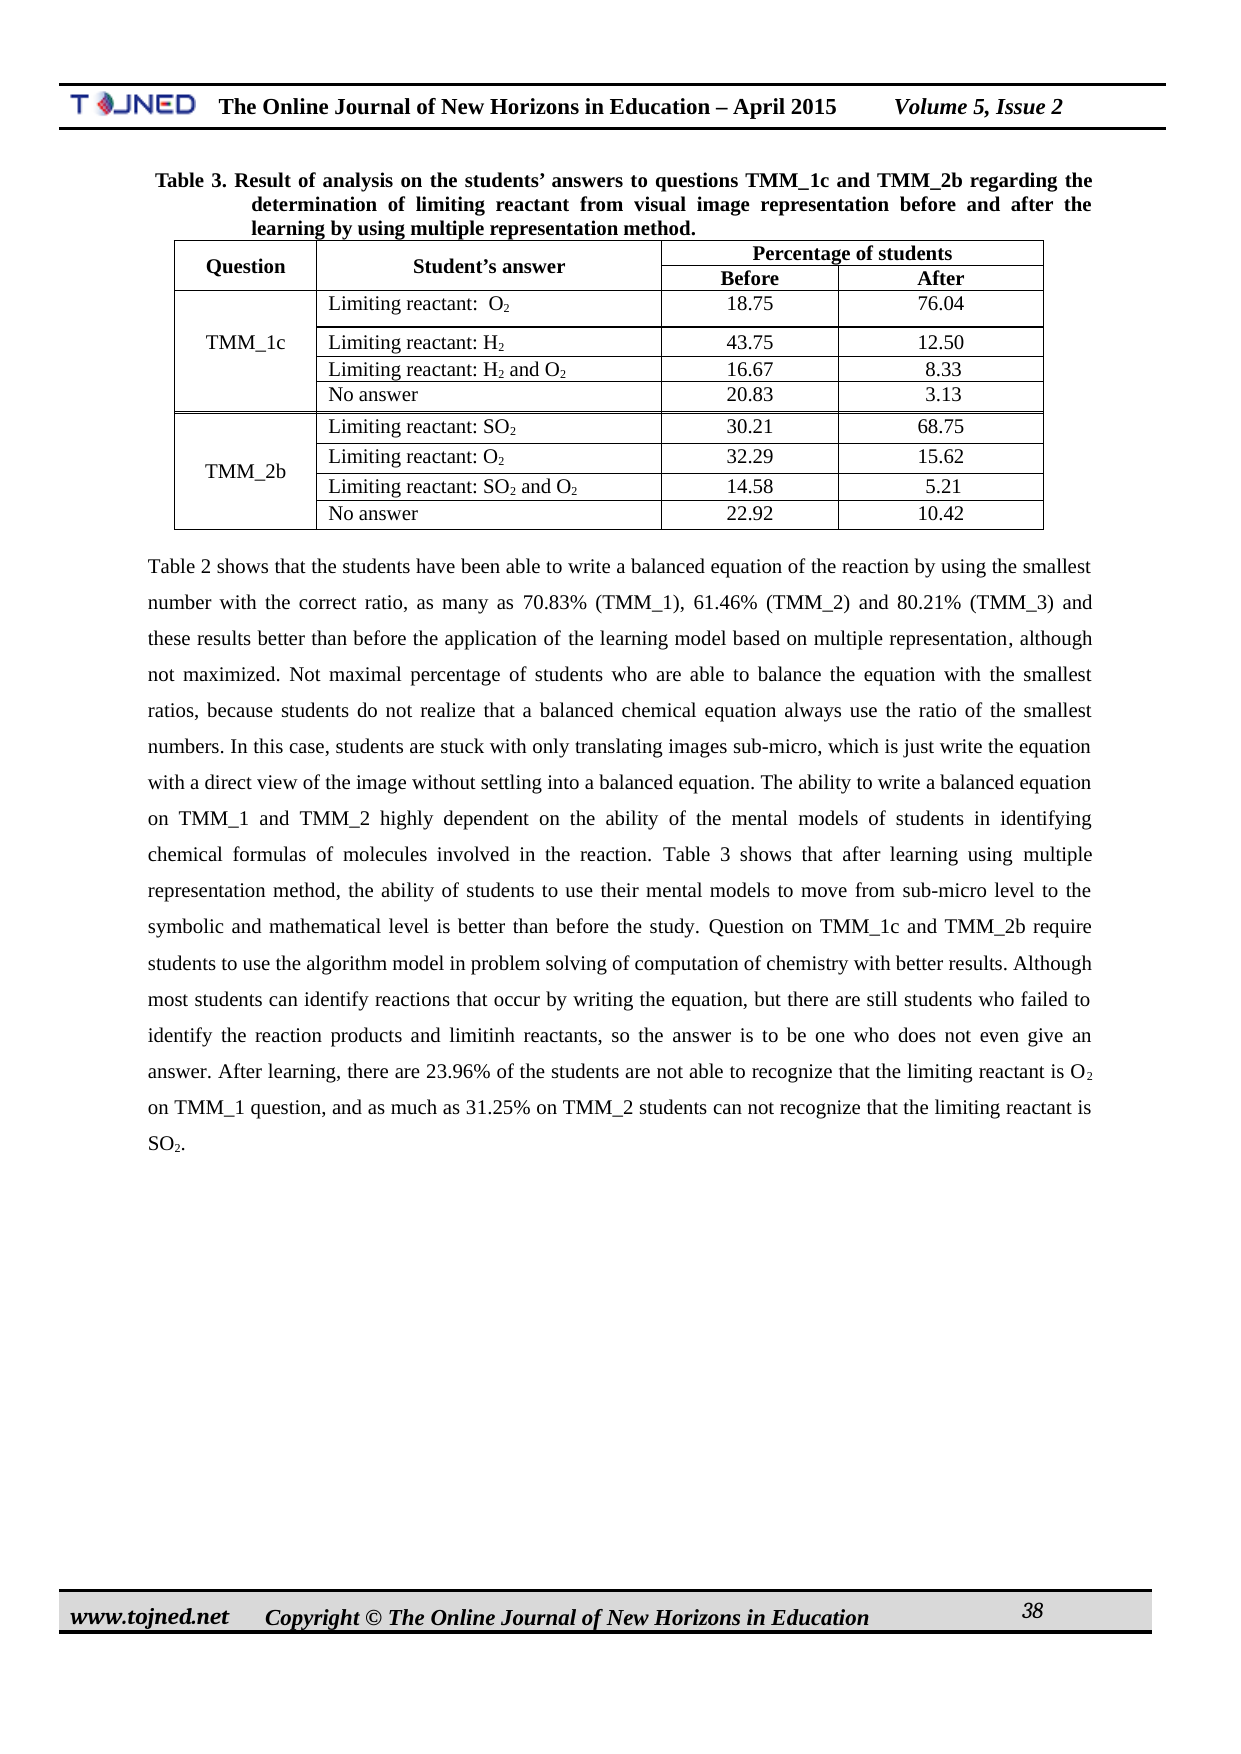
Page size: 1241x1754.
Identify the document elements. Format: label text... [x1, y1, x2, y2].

table_cell 12.50 [839, 328, 1043, 356]
table_cell 76.04 [839, 291, 1043, 326]
table_cell 30.21 [662, 414, 838, 443]
table_cell 15.62 [839, 444, 1043, 473]
table_cell No answer [317, 382, 661, 411]
table_cell Before [662, 266, 838, 290]
table_header Student’s answer [317, 241, 661, 290]
table_cell 14.58 [662, 474, 838, 500]
table_cell Limiting reactant: O2 [317, 444, 661, 473]
table_cell 22.92 [662, 501, 838, 529]
table_cell 43.75 [662, 328, 838, 356]
table_cell 16.67 [662, 357, 838, 381]
table_cell 32.29 [662, 444, 838, 473]
table_cell 68.75 [839, 414, 1043, 443]
table_header Question [175, 241, 316, 290]
table_cell Limiting reactant: SO2 [317, 414, 661, 443]
table_cell 20.83 [662, 382, 838, 411]
table_cell Limiting reactant: O2 [317, 291, 661, 326]
table_header Percentage of students [662, 241, 1043, 265]
text Table 2 shows that the students have been able to write a balanced equation of the reaction by using the smallest number with the correct ratio, as many as 70.83% (TMM_1), 61.46% (TMM_2) and 80.21% (TMM_3) and these results better than before the application of the learning model based on multiple representation, although not maximized. Not maximal percentage of students who are able to balance the equation with the smallest ratios, because students do not realize that a balanced chemical equation always use the ratio of the smallest numbers. In this case, students are stuck with only translating images sub-micro, which is just write the equation with a direct view of the image without settling into a balanced equation. The ability to write a balanced equation on TMM_1 and TMM_2 highly dependent on the ability of the mental models of students in identifying chemical formulas of molecules involved in the reaction. Table 3 shows that after learning using multiple representation method, the ability of students to use their mental models to move from sub-micro level to the symbolic and mathematical level is better than before the study. Question on TMM_1c and TMM_2b require students to use the algorithm model in problem solving of computation of chemistry with better results. Although most students can identify reactions that occur by writing the equation, but there are still students who failed to identify the reaction products and limitinh reactants, so the answer is to be one who does not even give an answer. After learning, there are 23.96% of the students are not able to recognize that the limiting reactant is O2 on TMM_1 question, and as much as 31.25% on TMM_2 students can not recognize that the limiting reactant is SO2. [148, 554, 1093, 1155]
table_cell Limiting reactant: H2 [317, 328, 661, 356]
table_cell TMM_2b [175, 414, 316, 529]
table_cell 18.75 [662, 291, 838, 326]
text Table 3. Result of analysis on the students’ answers to questions TMM_1c and TMM_2b regarding the determination of limiting reactant from visual image representation before and after the learning by using multiple representation method. [148, 168, 1093, 240]
table_cell 5.21 [839, 474, 1043, 500]
table_cell Limiting reactant: SO2 and O2 [317, 474, 661, 500]
table_cell After [839, 266, 1043, 290]
table_cell Limiting reactant: H2 and O2 [317, 357, 661, 381]
picture [70, 91, 196, 121]
table_cell No answer [317, 501, 661, 529]
table_cell 3.13 [839, 382, 1043, 411]
table_cell TMM_1c [175, 291, 316, 411]
table_cell 8.33 [839, 357, 1043, 381]
table_cell 10.42 [839, 501, 1043, 529]
